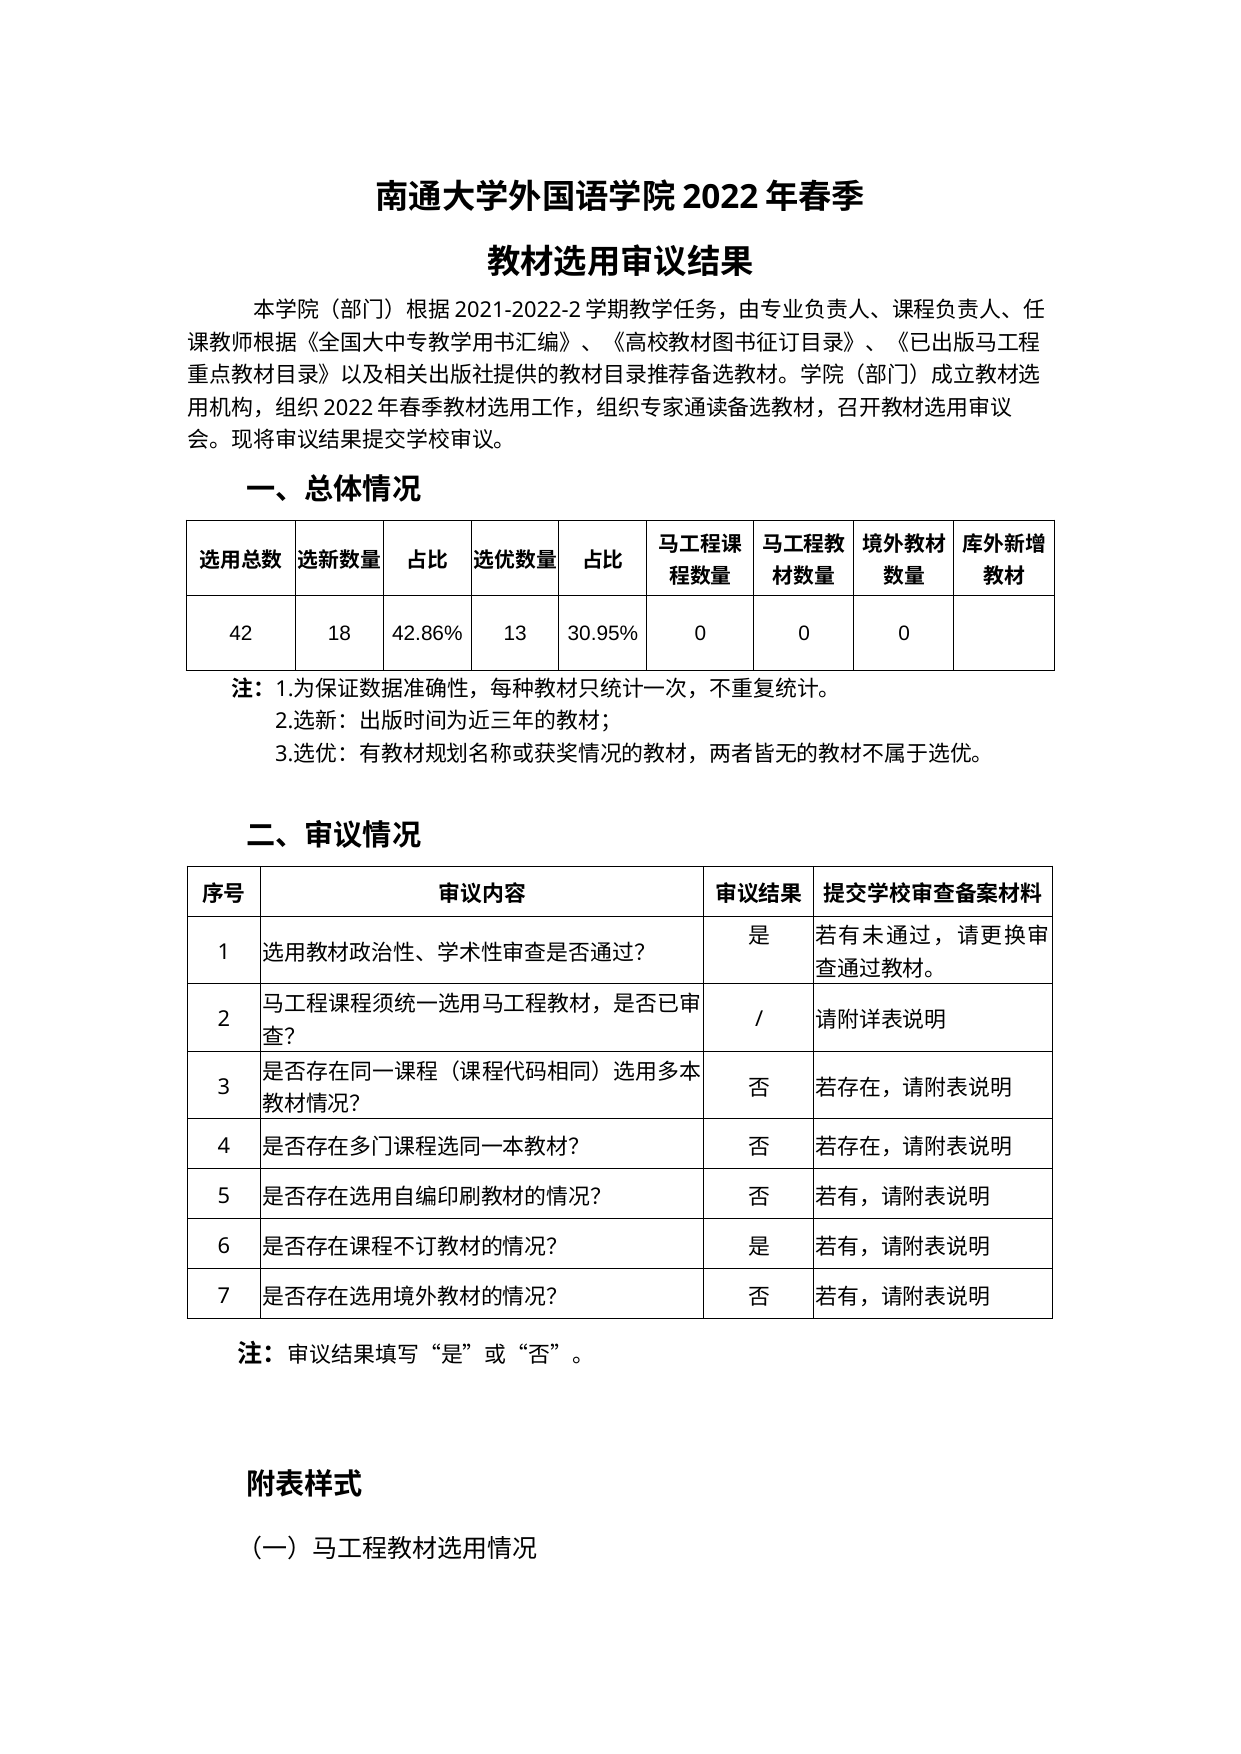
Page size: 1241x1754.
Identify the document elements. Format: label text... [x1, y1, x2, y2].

text 一、总体情况 [187, 454, 1053, 519]
table_cell 5 [188, 1169, 260, 1218]
table_cell 是 [704, 1219, 813, 1268]
table_cell [954, 596, 1054, 669]
table_header 境外教材数量 [854, 521, 953, 594]
table_cell 是否存在同一课程（课程代码相同）选用多本教材情况？ [261, 1052, 703, 1118]
table_cell 否 [704, 1269, 813, 1318]
text 教材选用审议结果 [187, 227, 1053, 292]
table_cell 18 [296, 596, 383, 669]
table_header 提交学校审查备案材料 [814, 867, 1052, 916]
table_header 审议内容 [261, 867, 703, 916]
table_cell 42.86% [384, 596, 471, 669]
table_cell 否 [704, 1052, 813, 1118]
table_cell 13 [472, 596, 558, 669]
table_cell 0 [754, 596, 853, 669]
table_cell 请附详表说明 [814, 984, 1052, 1051]
table_header 占比 [559, 521, 646, 594]
table_cell / [704, 984, 813, 1051]
table_cell 是否存在选用境外教材的情况？ [261, 1269, 703, 1318]
table_cell 3 [188, 1052, 260, 1118]
text 本学院（部门）根据2021-2022-2学期教学任务，由专业负责人、课程负责人、任课教师根据《全国大中专教学用书汇编》、《高校教材图书征订目录》、《已出版马工程重点教材目录》以及相关出版社提供的教材目录推荐备选教材。学院（部门）成立教材选用机构，组织2022年春季教材选用工作，组织专家通读备选教材，召开教材选用审议会。现将审议结果提交学校审议。 [187, 292, 1053, 454]
table_cell 0 [854, 596, 953, 669]
table_cell 否 [704, 1169, 813, 1218]
table_header 库外新增教材 [954, 521, 1054, 594]
table_cell 是 [704, 917, 813, 983]
text （一）马工程教材选用情况 [187, 1514, 1053, 1579]
table_header 审议结果 [704, 867, 813, 916]
table_header 马工程课程数量 [647, 521, 753, 594]
text 注：1.为保证数据准确性，每种教材只统计一次，不重复统计。 [187, 671, 1053, 703]
text 3.选优：有教材规划名称或获奖情况的教材，两者皆无的教材不属于选优。 [187, 736, 1053, 768]
table_header 选优数量 [472, 521, 558, 594]
table_cell 42 [187, 596, 295, 669]
text 南通大学外国语学院2022年春季 [187, 162, 1053, 227]
table_cell 是否存在课程不订教材的情况？ [261, 1219, 703, 1268]
table_cell 4 [188, 1119, 260, 1168]
table_cell 1 [188, 917, 260, 983]
text 附表样式 [187, 1449, 1053, 1514]
table_cell 0 [647, 596, 753, 669]
table_cell 选用教材政治性、学术性审查是否通过？ [261, 917, 703, 983]
table_cell 是否存在选用自编印刷教材的情况？ [261, 1169, 703, 1218]
table_header 选用总数 [187, 521, 295, 594]
table_cell 6 [188, 1219, 260, 1268]
table_header 马工程教材数量 [754, 521, 853, 594]
table_cell 马工程课程须统一选用马工程教材，是否已审查？ [261, 984, 703, 1051]
table_cell 是否存在多门课程选同一本教材？ [261, 1119, 703, 1168]
table_cell 若存在，请附表说明 [814, 1119, 1052, 1168]
text 2.选新：出版时间为近三年的教材； [187, 703, 1053, 736]
table_cell 若存在，请附表说明 [814, 1052, 1052, 1118]
table_cell 2 [188, 984, 260, 1051]
table_header 选新数量 [296, 521, 383, 594]
table_cell 30.95% [559, 596, 646, 669]
table_cell 否 [704, 1119, 813, 1168]
table_cell 7 [188, 1269, 260, 1318]
text 注：审议结果填写“是”或“否”。 [187, 1319, 1053, 1384]
text 二、审议情况 [187, 801, 1053, 866]
table_cell 若有未通过，请更换审查通过教材。 [814, 917, 1052, 983]
table_cell 若有，请附表说明 [814, 1219, 1052, 1268]
table_cell 若有，请附表说明 [814, 1169, 1052, 1218]
table_header 占比 [384, 521, 471, 594]
table_cell 若有，请附表说明 [814, 1269, 1052, 1318]
table_header 序号 [188, 867, 260, 916]
